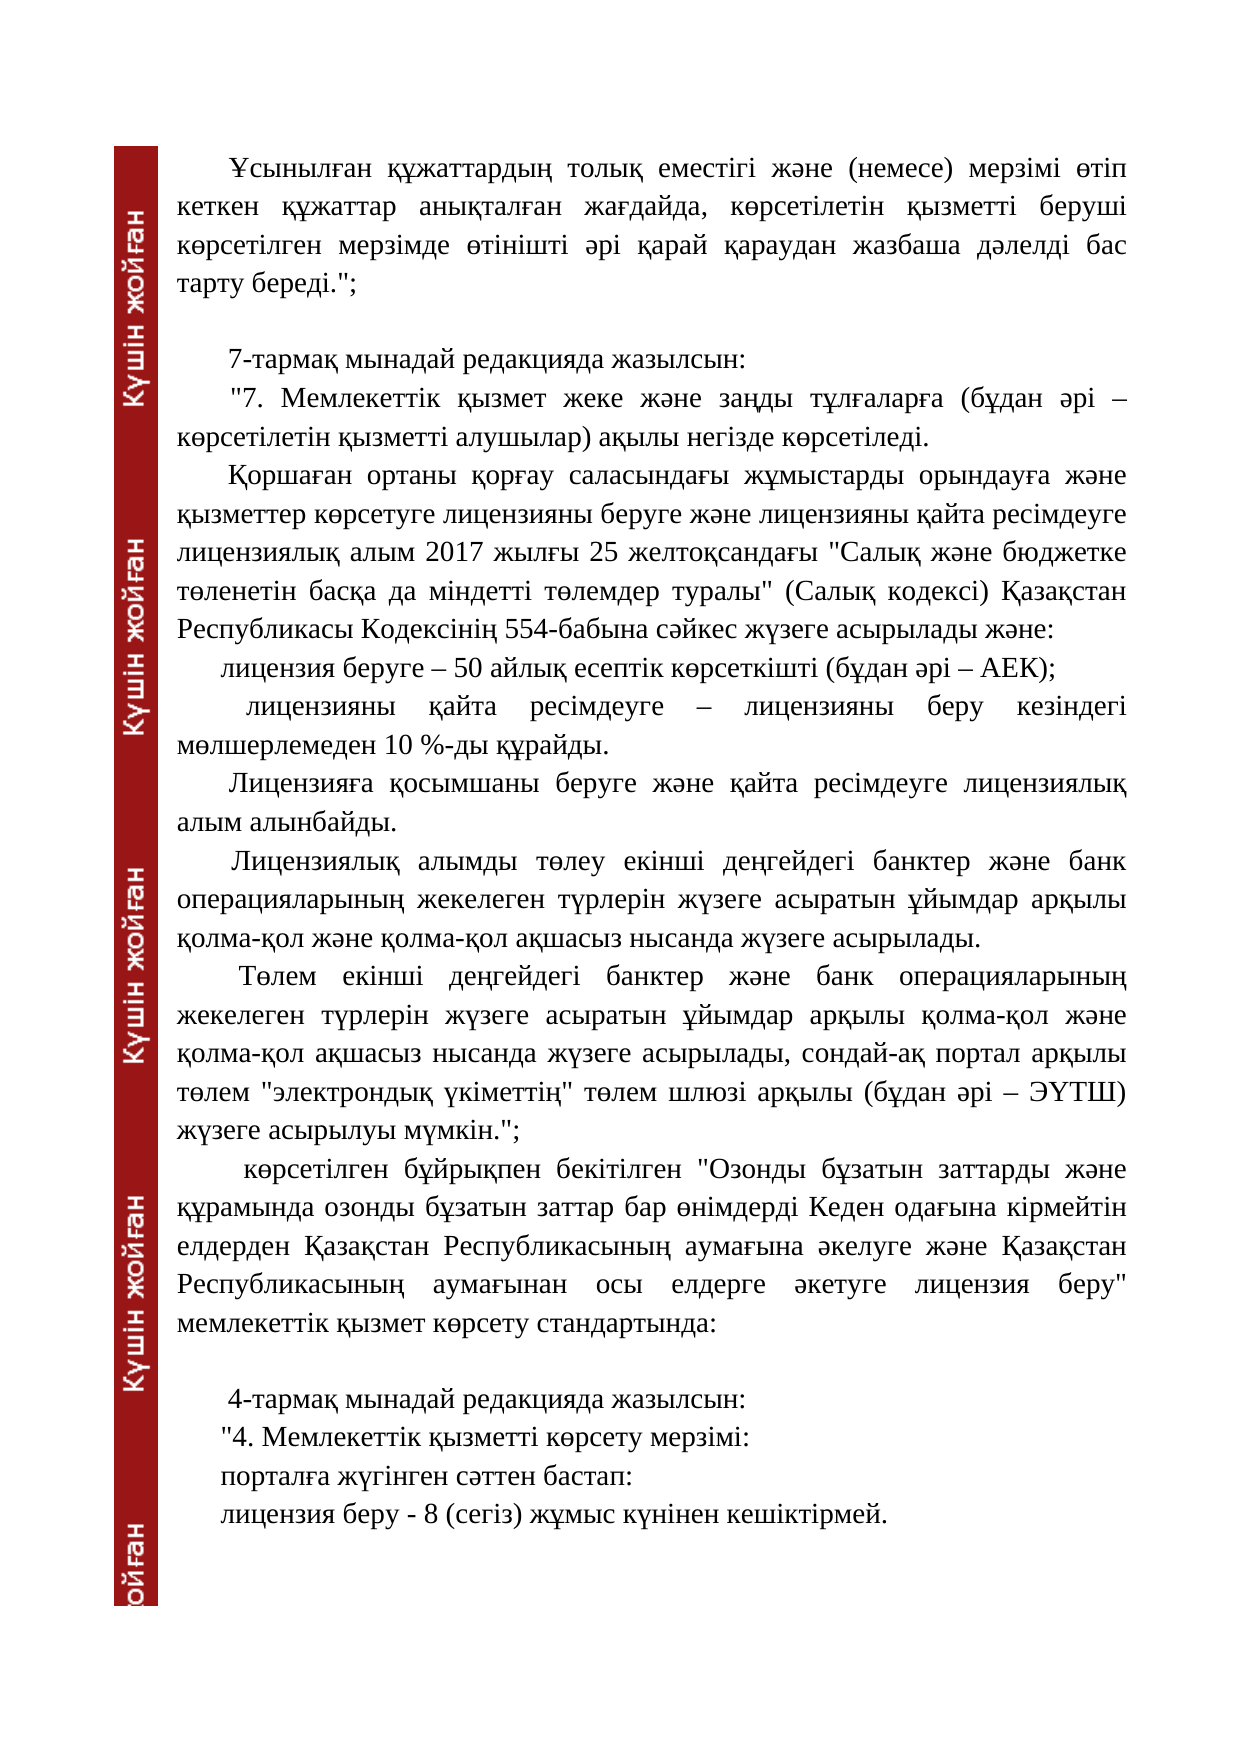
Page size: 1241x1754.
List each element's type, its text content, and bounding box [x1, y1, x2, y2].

picture [114, 1492, 158, 1497]
picture [114, 452, 158, 457]
picture [114, 146, 158, 150]
picture [114, 299, 158, 342]
picture [114, 1453, 158, 1458]
text Ұсынылған құжаттардың толық еместігі және (немесе) мерзімі өтіп кеткен құжаттар анықталған жағдайда, көрсетілетін қызметті беруші көрсетілген мерзімде өтінішті әрі қарай қараудан жазбаша дәлелді бас тарту береді."; [112, 150, 1128, 299]
text порталға жүгінген сәттен бастап: [112, 1458, 1128, 1492]
text көрсетілген бұйрықпен бекітілген "Озонды бұзатын заттарды және құрамында озонды бұзатын заттар бар өнiмдердi Кеден одағына кірмейтін елдерден Қазақстан Республикасының аумағына әкелуге және Қазақстан Республикасының аумағынан осы елдерге әкетуге лицензия беру" мемлекеттік қызмет көрсету стандартында: [112, 1151, 1128, 1339]
picture [114, 683, 158, 688]
picture [114, 1414, 158, 1419]
picture [114, 761, 158, 766]
picture [114, 953, 158, 958]
picture [114, 645, 158, 650]
text Лицензияға қосымшаны беруге және қайта ресімдеуге лицензиялық алым алынбайды. [112, 766, 1128, 838]
text "7. Мемлекеттік қызмет жеке және заңды тұлғаларға (бұдан әрі – көрсетілетін қызметті алушылар) ақылы негізде көрсетіледі. [112, 380, 1128, 452]
picture [114, 375, 158, 380]
text 7-тармақ мынадай редакцияда жазылсын: [112, 342, 1128, 375]
text лицензия беруге – 50 айлық есептік көрсеткішті (бұдан әрі – АЕК); [112, 650, 1128, 683]
text лицензияны қайта ресімдеуге – лицензияны беру кезіндегі мөлшерлемеден 10 %-ды құрайды. [112, 688, 1128, 761]
text Лицензиялық алымды төлеу екінші деңгейдегі банктер және банк операцияларының жекелеген түрлерін жүзеге асыратын ұйымдар арқылы қолма-қол және қолма-қол ақшасыз нысанда жүзеге асырылады. [112, 843, 1128, 953]
text Төлем екінші деңгейдегі банктер және банк операцияларының жекелеген түрлерін жүзеге асыратын ұйымдар арқылы қолма-қол және қолма-қол ақшасыз нысанда жүзеге асырылады, сондай-ақ портал арқылы төлем "электрондық үкіметтің" төлем шлюзі арқылы (бұдан әрі – ЭҮТШ) жүзеге асырылуы мүмкін."; [112, 958, 1128, 1146]
text Қоршаған ортаны қорғау саласындағы жұмыстарды орындауға және қызметтер көрсетуге лицензияны беруге және лицензияны қайта ресімдеуге лицензиялық алым 2017 жылғы 25 желтоқсандағы "Салық және бюджетке төленетін басқа да міндетті төлемдер туралы" (Салық кодексі) Қазақстан Республикасы Кодексінің 554-бабына сәйкес жүзеге асырылады және: [112, 457, 1128, 645]
picture [114, 1530, 158, 1606]
picture [114, 1146, 158, 1151]
picture [114, 1339, 158, 1381]
text 4-тармақ мынадай редакцияда жазылсын: [112, 1381, 1128, 1414]
text лицензия беру - 8 (сегіз) жұмыс күнінен кешіктірмей. [112, 1497, 1128, 1530]
text "4. Мемлекеттік қызметті көрсету мерзімі: [112, 1419, 1128, 1453]
picture [114, 838, 158, 843]
